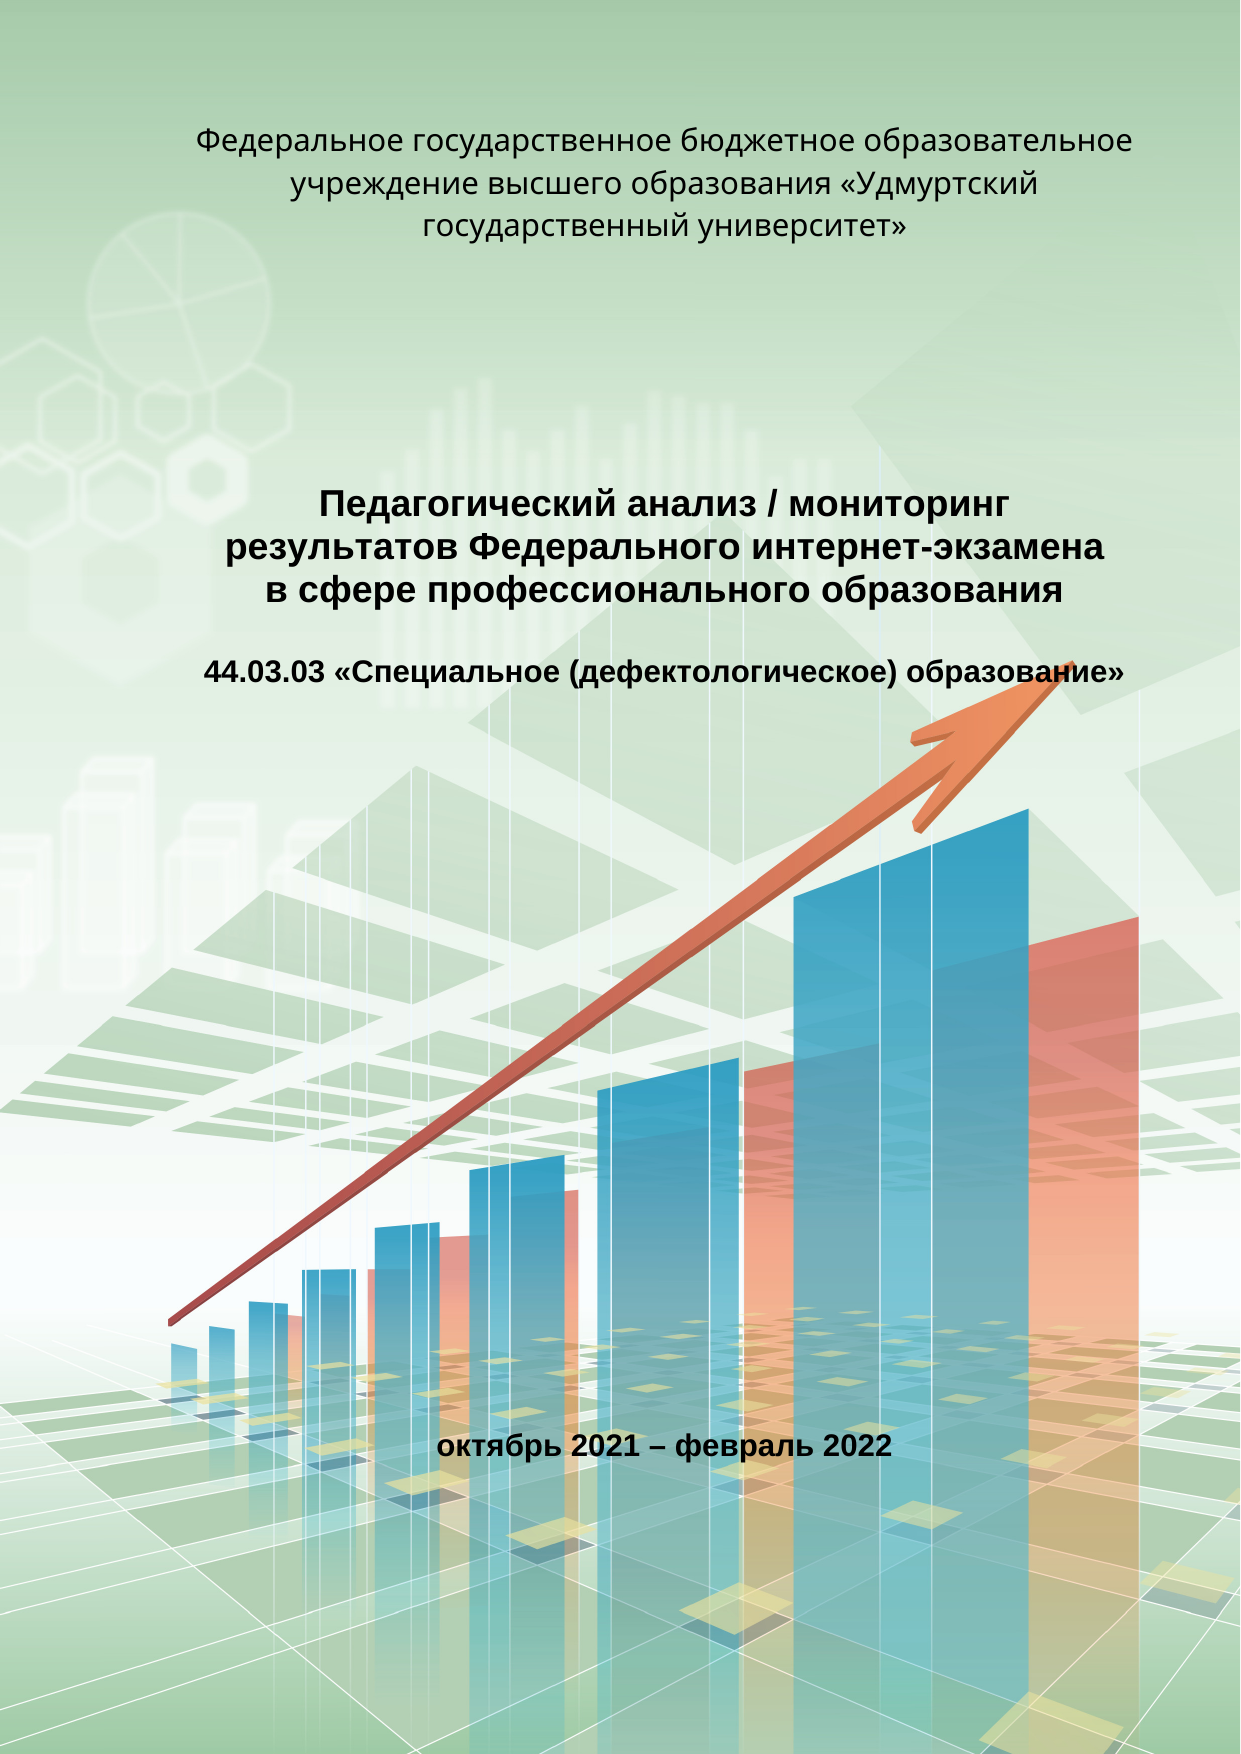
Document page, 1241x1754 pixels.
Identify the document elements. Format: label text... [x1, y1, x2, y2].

text результатов Федерального интернет-экзамена в сфере профессионального образования [177, 524, 1152, 610]
picture [0, 0, 1241, 1754]
text 44.03.03 «Специальное (дефектологическое) образование» [177, 653, 1152, 689]
text октябрь 2021 – февраль 2022 [177, 1427, 1152, 1463]
text Федеральное государственное бюджетное образовательное учреждение высшего образования «Удмуртский государственный университет» [177, 118, 1152, 246]
text Педагогический анализ / мониторинг [177, 481, 1152, 524]
